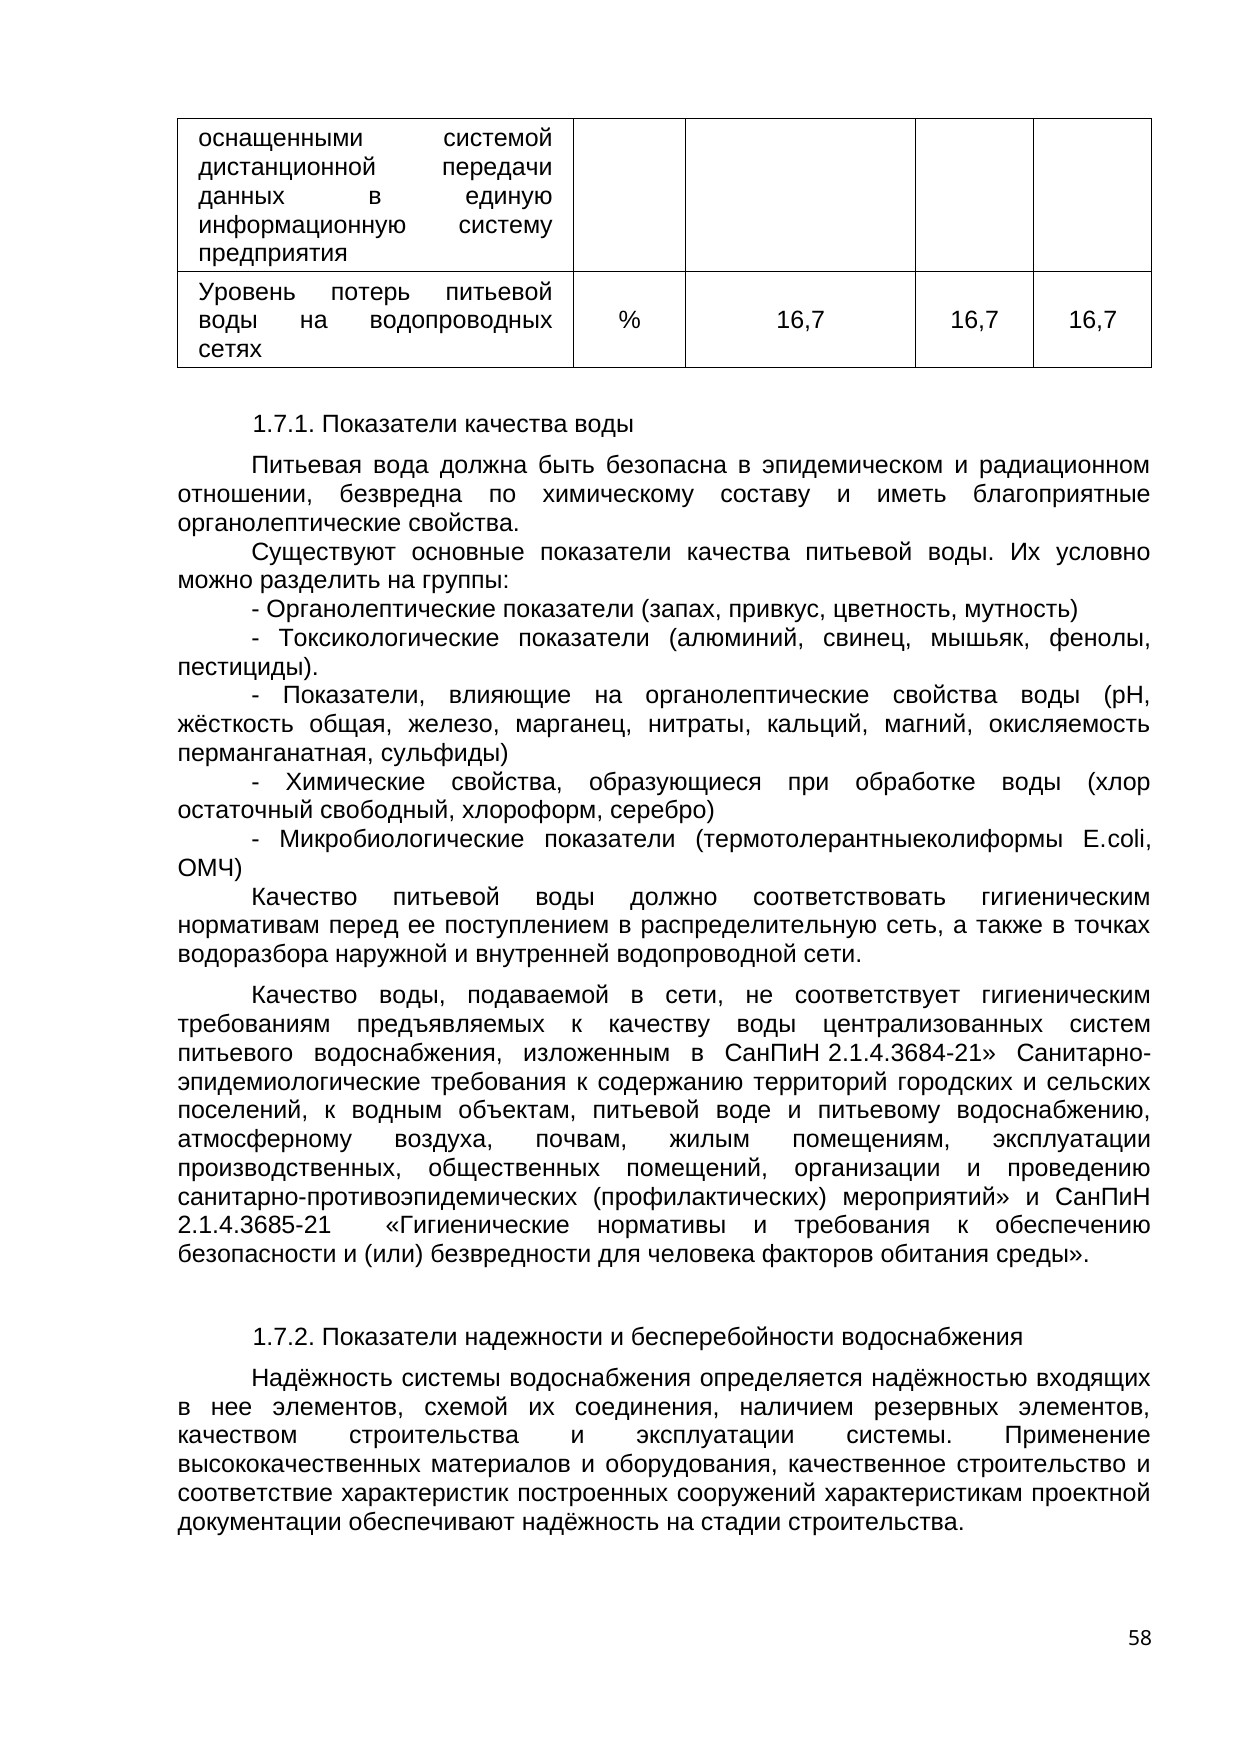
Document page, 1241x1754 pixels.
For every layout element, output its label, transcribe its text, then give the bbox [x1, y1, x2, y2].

text Качество питьевой воды должно соответствовать гигиеническим нормативам перед ее поступлением в распределительную сеть, а также в точках водоразбора наружной и внутренней водопроводной сети. [177, 882, 1152, 968]
text Надёжность системы водоснабжения определяется надёжностью входящих в нее элементов, схемой их соединения, наличием резервных элементов, качеством строительства и эксплуатации системы. Применение высококачественных материалов и оборудования, качественное строительство и соответствие характеристик построенных сооружений характеристикам проектной документации обеспечивают надёжность на стадии строительства. [177, 1363, 1152, 1535]
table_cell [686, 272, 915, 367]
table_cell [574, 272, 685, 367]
text Качество воды, подаваемой в сети, не соответствует гигиеническим требованиям предъявляемых к качеству воды централизованных систем питьевого водоснабжения, изложенным в СанПиН 2.1.4.3684-21» Санитарно-эпидемиологические требования к содержанию территорий городских и сельских поселений, к водным объектам, питьевой воде и питьевому водоснабжению, атмосферному воздуха, почвам, жилым помещениям, эксплуатации производственных, общественных помещений, организации и проведению санитарно-противоэпидемических (профилактических) мероприятий» и СанПиН 2.1.4.3685-21 «Гигиенические нормативы и требования к обеспечению безопасности и (или) безвредности для человека факторов обитания среды». [177, 980, 1152, 1268]
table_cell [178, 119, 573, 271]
text - Токсикологические показатели (алюминий, свинец, мышьяк, фенолы, пестициды). [177, 623, 1152, 680]
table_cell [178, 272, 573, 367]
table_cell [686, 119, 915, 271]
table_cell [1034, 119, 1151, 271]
text Питьевая вода должна быть безопасна в эпидемическом и радиационном отношении, безвредна по химическому составу и иметь благоприятные органолептические свойства. [177, 450, 1152, 537]
text - Органолептические показатели (запах, привкус, цветность, мутность) [177, 594, 1152, 623]
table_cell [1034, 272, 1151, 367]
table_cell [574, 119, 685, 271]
text - Химические свойства, образующиеся при обработке воды (хлор остаточный свободный, хлороформ, серебро) [177, 767, 1152, 824]
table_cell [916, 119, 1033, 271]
list 1.7.1. Показатели качества воды [252, 409, 1152, 438]
list 1.7.2. Показатели надежности и бесперебойности водоснабжения [252, 1322, 1152, 1350]
text - Показатели, влияющие на органолептические свойства воды (рН, жёсткость общая, железо, марганец, нитраты, кальций, магний, окисляемость перманганатная, сульфиды) [177, 680, 1152, 767]
text Существуют основные показатели качества питьевой воды. Их условно можно разделить на группы: [177, 537, 1152, 594]
text - Микробиологические показатели (термотолерантныеколиформы Е.coli, ОМЧ) [177, 824, 1152, 882]
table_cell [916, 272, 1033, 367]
